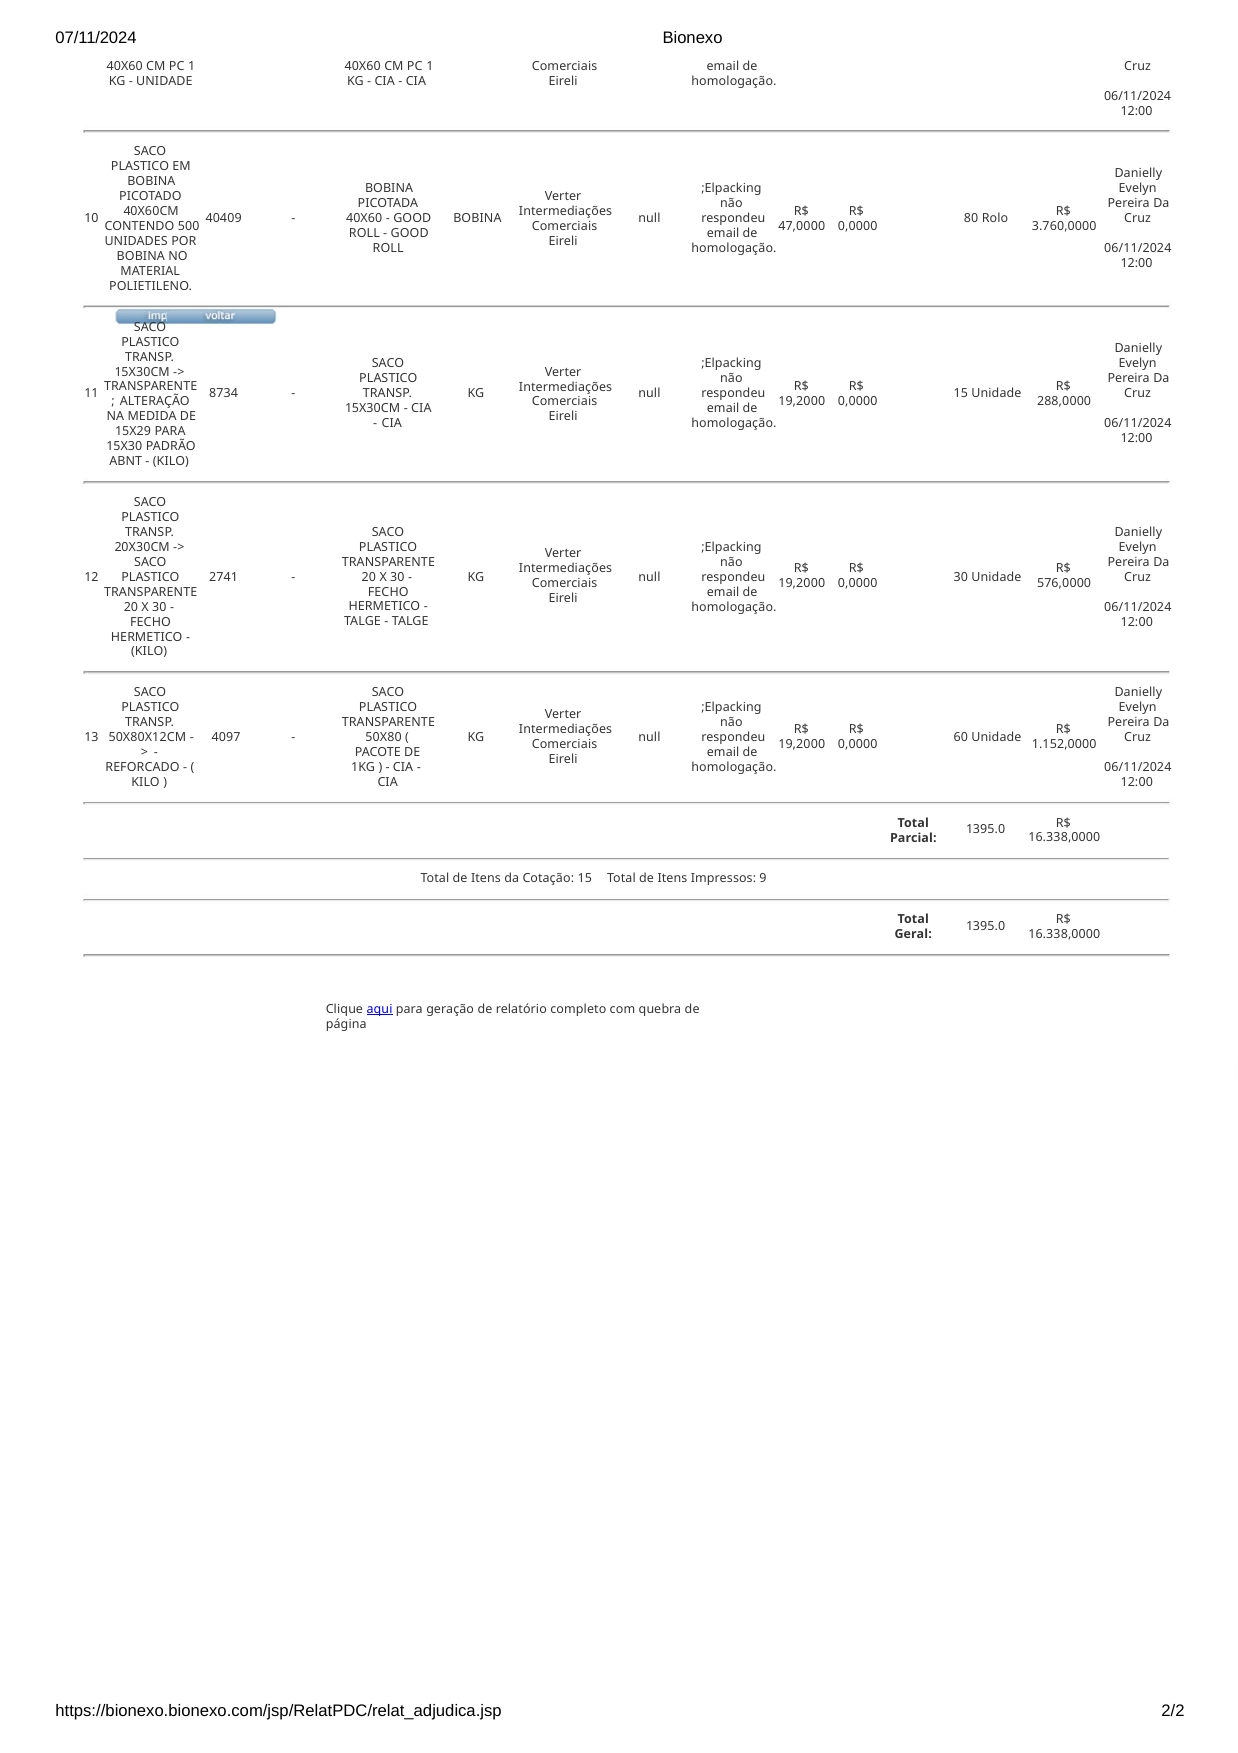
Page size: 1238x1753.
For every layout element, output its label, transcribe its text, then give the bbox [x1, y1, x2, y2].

text 5X30 PADRÃO [132, 439, 211, 454]
text 0X60 CM PC 1 [113, 58, 211, 73]
text email de [707, 401, 778, 415]
text Verter [544, 546, 624, 561]
text ABNT - (KILO) [109, 453, 208, 469]
text R$ [848, 379, 882, 394]
text 576,0000 [1037, 576, 1108, 591]
text Cruz [1124, 211, 1184, 225]
text SACO [134, 684, 196, 700]
text R$ [1056, 911, 1089, 926]
text null [638, 729, 677, 744]
text não [720, 371, 778, 386]
text TALGE - TALGE [344, 614, 451, 629]
text PLASTICO [359, 700, 451, 714]
text Cruz [1124, 569, 1184, 584]
text Pereira Da [1107, 554, 1184, 569]
text POLIETILENO. [109, 278, 209, 293]
text 2:00 [1127, 103, 1171, 118]
text null [638, 210, 677, 226]
text Pereira Da [1107, 714, 1184, 729]
text 0 X 30 - [131, 599, 194, 614]
text UNIDADES POR [104, 234, 213, 248]
text não [720, 196, 778, 211]
text ALTERAÇÃO [119, 394, 211, 409]
text R$ [1056, 379, 1108, 394]
text Cruz [1124, 58, 1168, 73]
text ;Elpacking [701, 180, 778, 196]
text Clique aqui para geração de relatório completo com quebra de página [326, 1001, 741, 1032]
text Eireli [548, 233, 624, 248]
text TRANSP. [125, 714, 196, 729]
text KG - CIA - CIA [347, 73, 449, 88]
text HERMETICO - [348, 599, 451, 614]
text MATERIAL [120, 263, 197, 278]
text 0X60CM [130, 203, 194, 218]
text HERMETICO - [111, 629, 207, 644]
text 06/11/2024 [1104, 759, 1188, 774]
text 40X60 CM PC 1 [344, 58, 449, 73]
text ;Elpacking [701, 356, 778, 371]
text BOBINA NO [116, 248, 213, 263]
text PLASTICO [359, 371, 434, 386]
text 12:00 [1120, 614, 1188, 629]
text respondeu [701, 211, 778, 225]
text 5X29 PARA [141, 424, 211, 439]
text 1 [91, 385, 117, 401]
text Total [897, 815, 956, 830]
text PACOTE DE [354, 744, 451, 759]
text Danielly [1114, 341, 1184, 356]
text 40409 [205, 210, 259, 226]
text Evelyn [1118, 539, 1184, 554]
text TRANSPARENTE [104, 584, 214, 599]
text - [291, 210, 314, 226]
text PLASTICO [121, 509, 196, 524]
text 0 [91, 210, 117, 226]
text Verter [544, 706, 624, 721]
text BOBINA [365, 180, 447, 196]
text ;Elpacking [701, 539, 778, 554]
text 2/2 [1161, 1702, 1209, 1720]
text Danielly [1114, 524, 1184, 539]
text TRANSP. [363, 386, 434, 400]
text Verter [544, 188, 624, 204]
text Danielly [1114, 684, 1184, 700]
text Evelyn [1118, 356, 1184, 371]
text R$ [1056, 561, 1108, 576]
text 288,0000 [1037, 394, 1108, 409]
text 15 Unidade [953, 385, 1035, 401]
text R$ [1056, 815, 1089, 830]
text FECHO [368, 584, 451, 599]
text BOBINA [127, 174, 207, 189]
text ROLL [372, 240, 447, 255]
text 6/11/2024 [1111, 88, 1188, 103]
text email de [707, 584, 778, 599]
text - [291, 569, 314, 584]
text homologação. [691, 240, 788, 255]
text SACO [372, 524, 451, 539]
text PICOTADO [119, 188, 198, 204]
text Cruz [1124, 386, 1184, 401]
text null [638, 569, 677, 584]
text PLASTICO [359, 539, 451, 554]
text R$ [848, 203, 882, 218]
text 1KG ) - CIA - [351, 759, 451, 774]
text 0X30CM -> [121, 539, 203, 554]
text KG - UNIDADE [108, 73, 209, 88]
text 5X30CM -> [121, 364, 203, 379]
text - [154, 744, 177, 759]
text Comerciais [532, 58, 611, 73]
text Total [897, 911, 952, 927]
text Bionexo [662, 29, 747, 47]
text R$ [1056, 721, 1089, 736]
text PLASTICO [121, 569, 209, 584]
text ROLL - GOOD [349, 225, 447, 240]
text não [720, 714, 778, 729]
text Pereira Da [1107, 196, 1184, 211]
text Geral: [894, 927, 952, 941]
text 47,0000 0,0000 [778, 218, 894, 234]
text 06/11/2024 [1104, 415, 1188, 431]
text 20 X 30 - [361, 569, 451, 584]
text Comerciais [532, 219, 624, 233]
text SACO [134, 494, 184, 509]
text Total de Itens Impressos: 9 [607, 871, 785, 886]
text respondeu [701, 386, 778, 401]
text SACO [134, 144, 207, 159]
text 40X60 - GOOD [346, 211, 447, 225]
text Eireli [548, 73, 611, 88]
text TRANSPARENTE [342, 714, 451, 729]
text R$ [793, 721, 827, 736]
text 16.338,0000 [1028, 926, 1117, 941]
text CIA [377, 774, 451, 789]
text (KILO) [131, 644, 207, 659]
text 19,2000 0,0000 [778, 736, 894, 751]
text 1.152,0000 [1032, 736, 1113, 751]
text homologação. [691, 759, 788, 774]
text - [291, 385, 314, 401]
text email de [707, 225, 778, 240]
text homologação. [691, 73, 788, 88]
text Evelyn [1118, 181, 1184, 196]
text 16.338,0000 [1028, 830, 1117, 845]
text 50X80 ( [365, 729, 451, 744]
text Comerciais [532, 736, 624, 751]
text TRANSP. [125, 524, 196, 539]
text Eireli [548, 591, 624, 606]
text 395.0 [973, 918, 1023, 933]
text 8734 [209, 385, 255, 401]
text TRANSP. [125, 349, 196, 364]
text 7/11/2024 [64, 29, 163, 47]
text R$ [793, 379, 827, 394]
text email de [707, 744, 778, 759]
text respondeu [701, 569, 778, 584]
text Intermediações [519, 561, 624, 576]
text homologação. [691, 599, 788, 614]
text FECHO [130, 614, 207, 629]
text SACO [372, 356, 434, 371]
text Eireli [548, 751, 624, 766]
text R$ [848, 561, 882, 576]
text 19,2000 0,0000 [778, 394, 894, 409]
text > [141, 744, 154, 759]
text 2:00 [1127, 255, 1171, 270]
text REFORCADO - ( [105, 759, 212, 774]
text Total de Itens da Cotação: 15 [420, 871, 607, 886]
text 19,2000 0,0000 [778, 576, 894, 591]
text KG [467, 385, 502, 401]
text 2 [91, 569, 117, 584]
text 60 Unidade [953, 729, 1035, 744]
text R$ [848, 721, 882, 736]
text 3.760,0000 [1032, 218, 1113, 234]
text TRANSPARENTE [104, 379, 214, 394]
text 06/11/2024 [1104, 599, 1188, 614]
text CIA [381, 415, 420, 431]
text 30 Unidade [953, 569, 1035, 584]
text 1 [115, 423, 141, 439]
picture [0, 0, 1238, 1753]
text CONTENDO 500 [104, 218, 213, 234]
text KG [467, 569, 502, 584]
text email de [706, 58, 788, 73]
text Pereira Da [1107, 371, 1184, 386]
text R$ [1056, 203, 1089, 218]
text R$ [793, 203, 827, 218]
text null [638, 385, 677, 401]
text SACO [372, 684, 451, 700]
text KG [467, 729, 502, 744]
text 50X80X12CM - 4097 [108, 729, 256, 744]
text não [720, 554, 778, 569]
text PLASTICO EM [111, 159, 207, 174]
text PLASTICO [121, 334, 196, 349]
text 5X30CM - CIA [352, 400, 448, 416]
text Intermediações [519, 721, 624, 736]
text SACO [134, 319, 184, 334]
text Eireli [548, 409, 624, 424]
text 3 [91, 729, 108, 744]
text Evelyn [1118, 700, 1184, 714]
text 1 [106, 438, 132, 454]
text 395.0 [973, 822, 1023, 837]
text 12:00 [1120, 774, 1188, 789]
text Cruz [1124, 729, 1184, 744]
text https://bionexo.bionexo.com/jsp/RelatPDC/relat_adjudica.jsp [55, 1702, 527, 1720]
text ;Elpacking [701, 699, 778, 714]
text PLASTICO [121, 700, 196, 714]
text Intermediações [519, 204, 624, 219]
text R$ [793, 561, 827, 576]
text 80 Rolo [964, 210, 1025, 226]
text Intermediações [519, 379, 624, 394]
text Comerciais [532, 576, 624, 591]
text 2:00 [1127, 430, 1171, 446]
text Parcial: [890, 830, 956, 845]
text Comerciais [532, 394, 624, 409]
text 2741 [209, 569, 255, 584]
text NA MEDIDA DE [106, 409, 211, 424]
text 06/11/2024 [1104, 240, 1188, 255]
text respondeu [701, 729, 778, 744]
text homologação. [691, 415, 788, 431]
text - [291, 729, 314, 744]
text TRANSPARENTE [342, 554, 451, 569]
text Danielly [1114, 165, 1184, 181]
text SACO [134, 554, 203, 569]
text KILO ) [131, 774, 212, 789]
text PICOTADA [357, 196, 447, 211]
text Verter [544, 364, 624, 379]
text BOBINA [453, 210, 517, 226]
